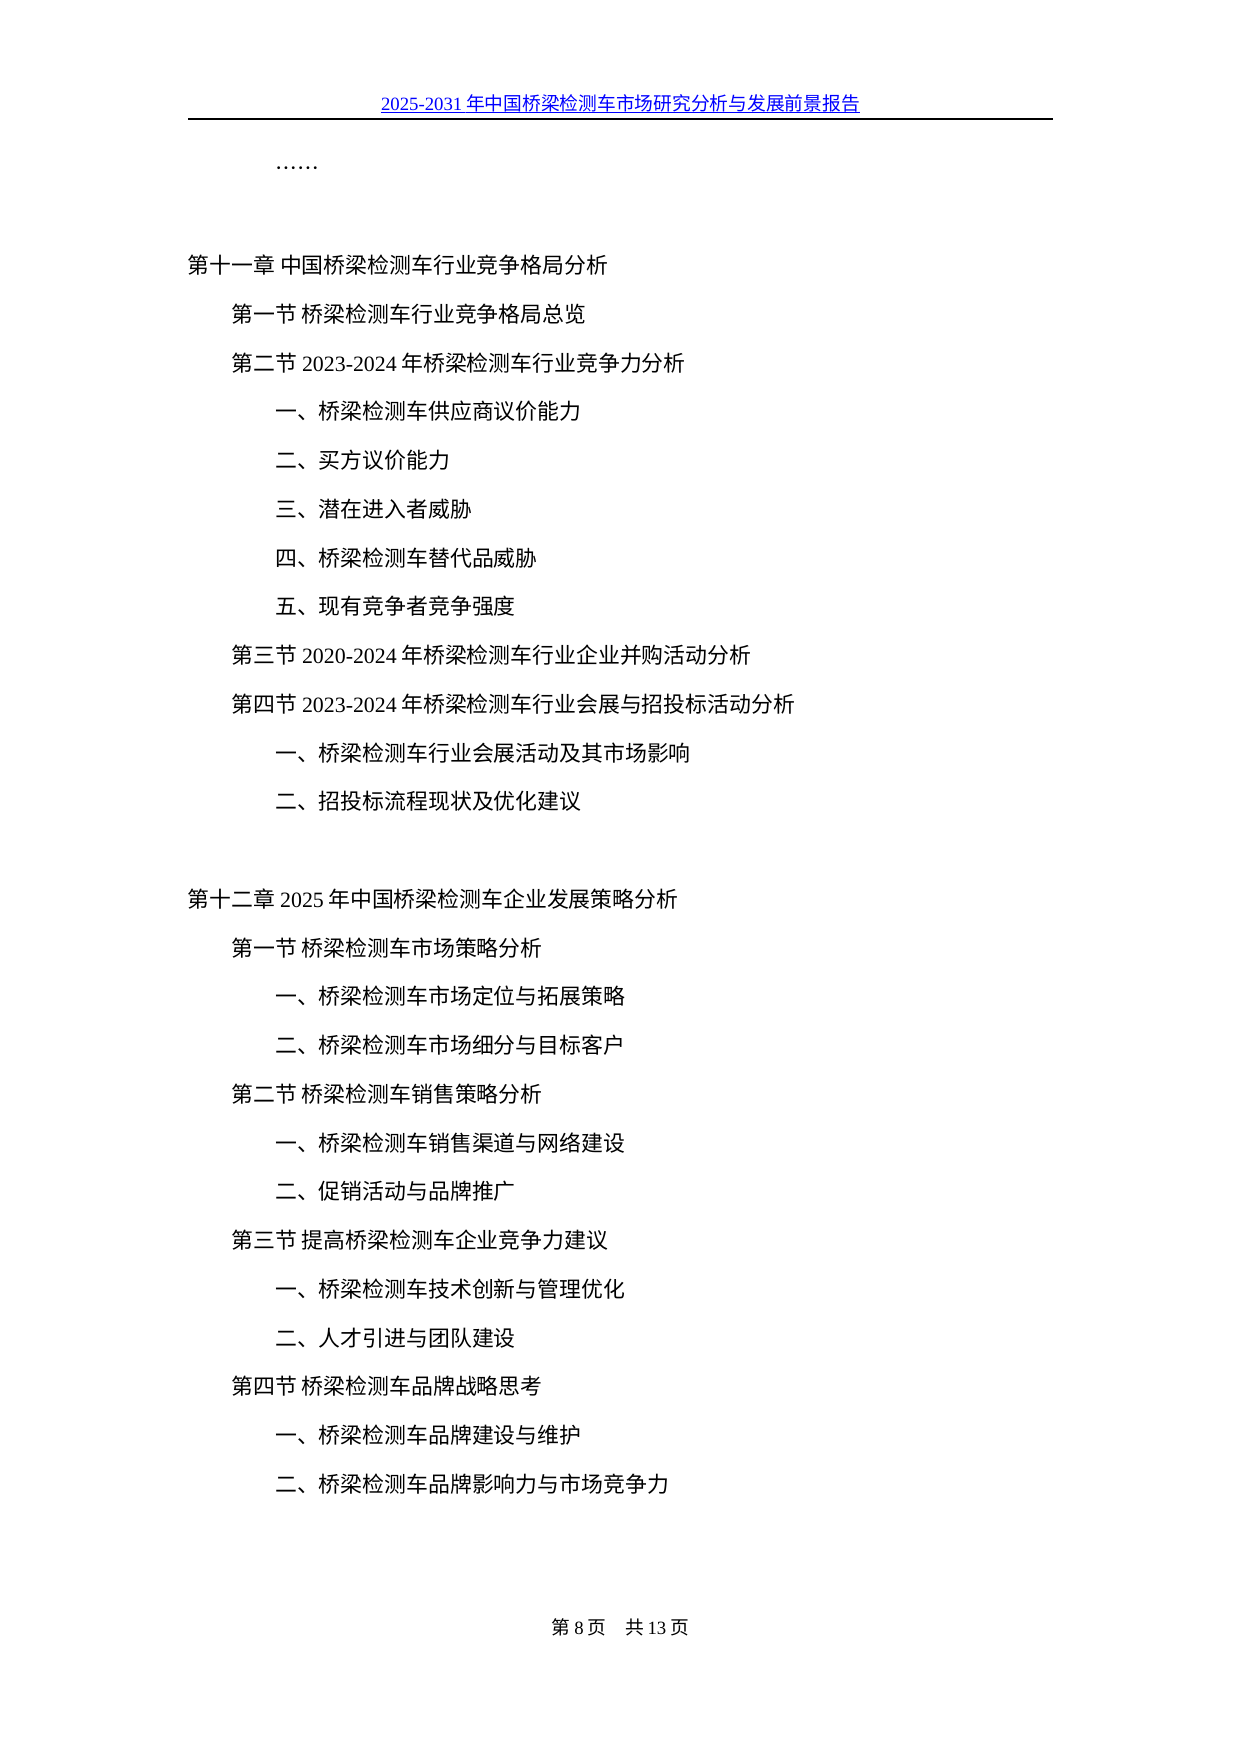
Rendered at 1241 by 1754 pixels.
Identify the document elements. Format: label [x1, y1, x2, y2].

text [187, 150, 1053, 1499]
